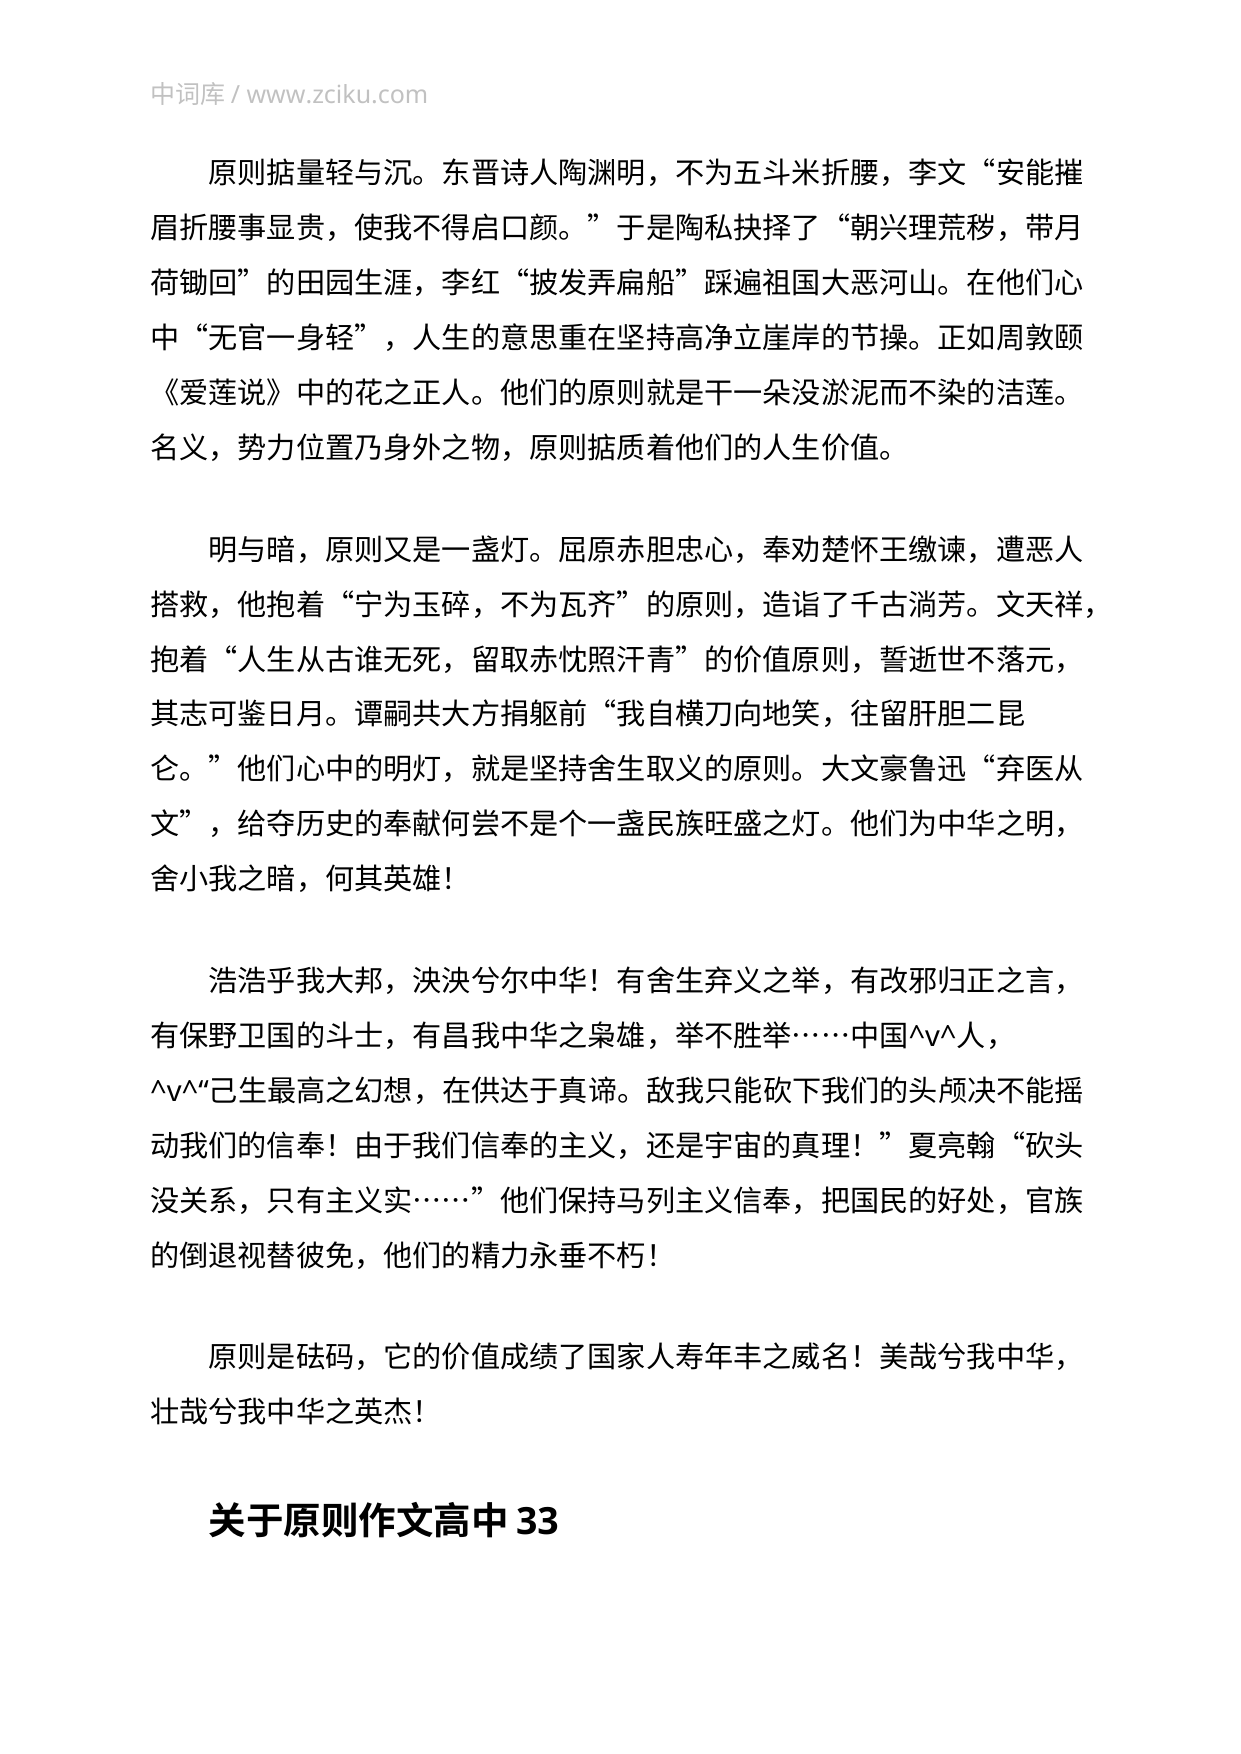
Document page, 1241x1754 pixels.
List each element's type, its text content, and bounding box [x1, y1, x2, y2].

text 关于原则作文高中33 [150, 1491, 1090, 1545]
text 明与暗，原则又是一盏灯。屈原赤胆忠心，奉劝楚怀王缴谏，遭恶人搭救，他抱着“宁为玉碎，不为瓦齐”的原则，造诣了千古淌芳。文天祥，抱着“人生从古谁无死，留取赤忱照汗青”的价值原则，誓逝世不落元，其志可鉴日月。谭嗣共大方捐躯前“我自横刀向地笑，往留肝胆二昆仑。”他们心中的明灯，就是坚持舍生取义的原则。大文豪鲁迅“弃医从文”，给夺历史的奉献何尝不是个一盏民族旺盛之灯。他们为中华之明，舍小我之暗，何其英雄！ [150, 526, 1090, 898]
text 原则掂量轻与沉。东晋诗人陶渊明，不为五斗米折腰，李文“安能摧眉折腰事显贵，使我不得启口颜。”于是陶私抉择了“朝兴理荒秽，带月荷锄回”的田园生涯，李红“披发弄扁船”踩遍祖国大恶河山。在他们心中“无官一身轻”，人生的意思重在坚持高净立崖岸的节操。正如周敦颐《爱莲说》中的花之正人。他们的原则就是干一朵没淤泥而不染的洁莲。名义，势力位置乃身外之物，原则掂质着他们的人生价值。 [150, 150, 1090, 467]
text 原则是砝码，它的价值成绩了国家人寿年丰之威名！美哉兮我中华，壮哉兮我中华之英杰！ [150, 1334, 1090, 1431]
text 浩浩乎我大邦，泱泱兮尔中华！有舍生弃义之举，有改邪归正之言，有保野卫国的斗士，有昌我中华之枭雄，举不胜举……中国^v^人，^v^“己生最高之幻想，在供达于真谛。敌我只能砍下我们的头颅决不能摇动我们的信奉！由于我们信奉的主义，还是宇宙的真理！”夏亮翰“砍头没关系，只有主义实……”他们保持马列主义信奉，把国民的好处，官族的倒退视替彼免，他们的精力永垂不朽！ [150, 957, 1090, 1274]
